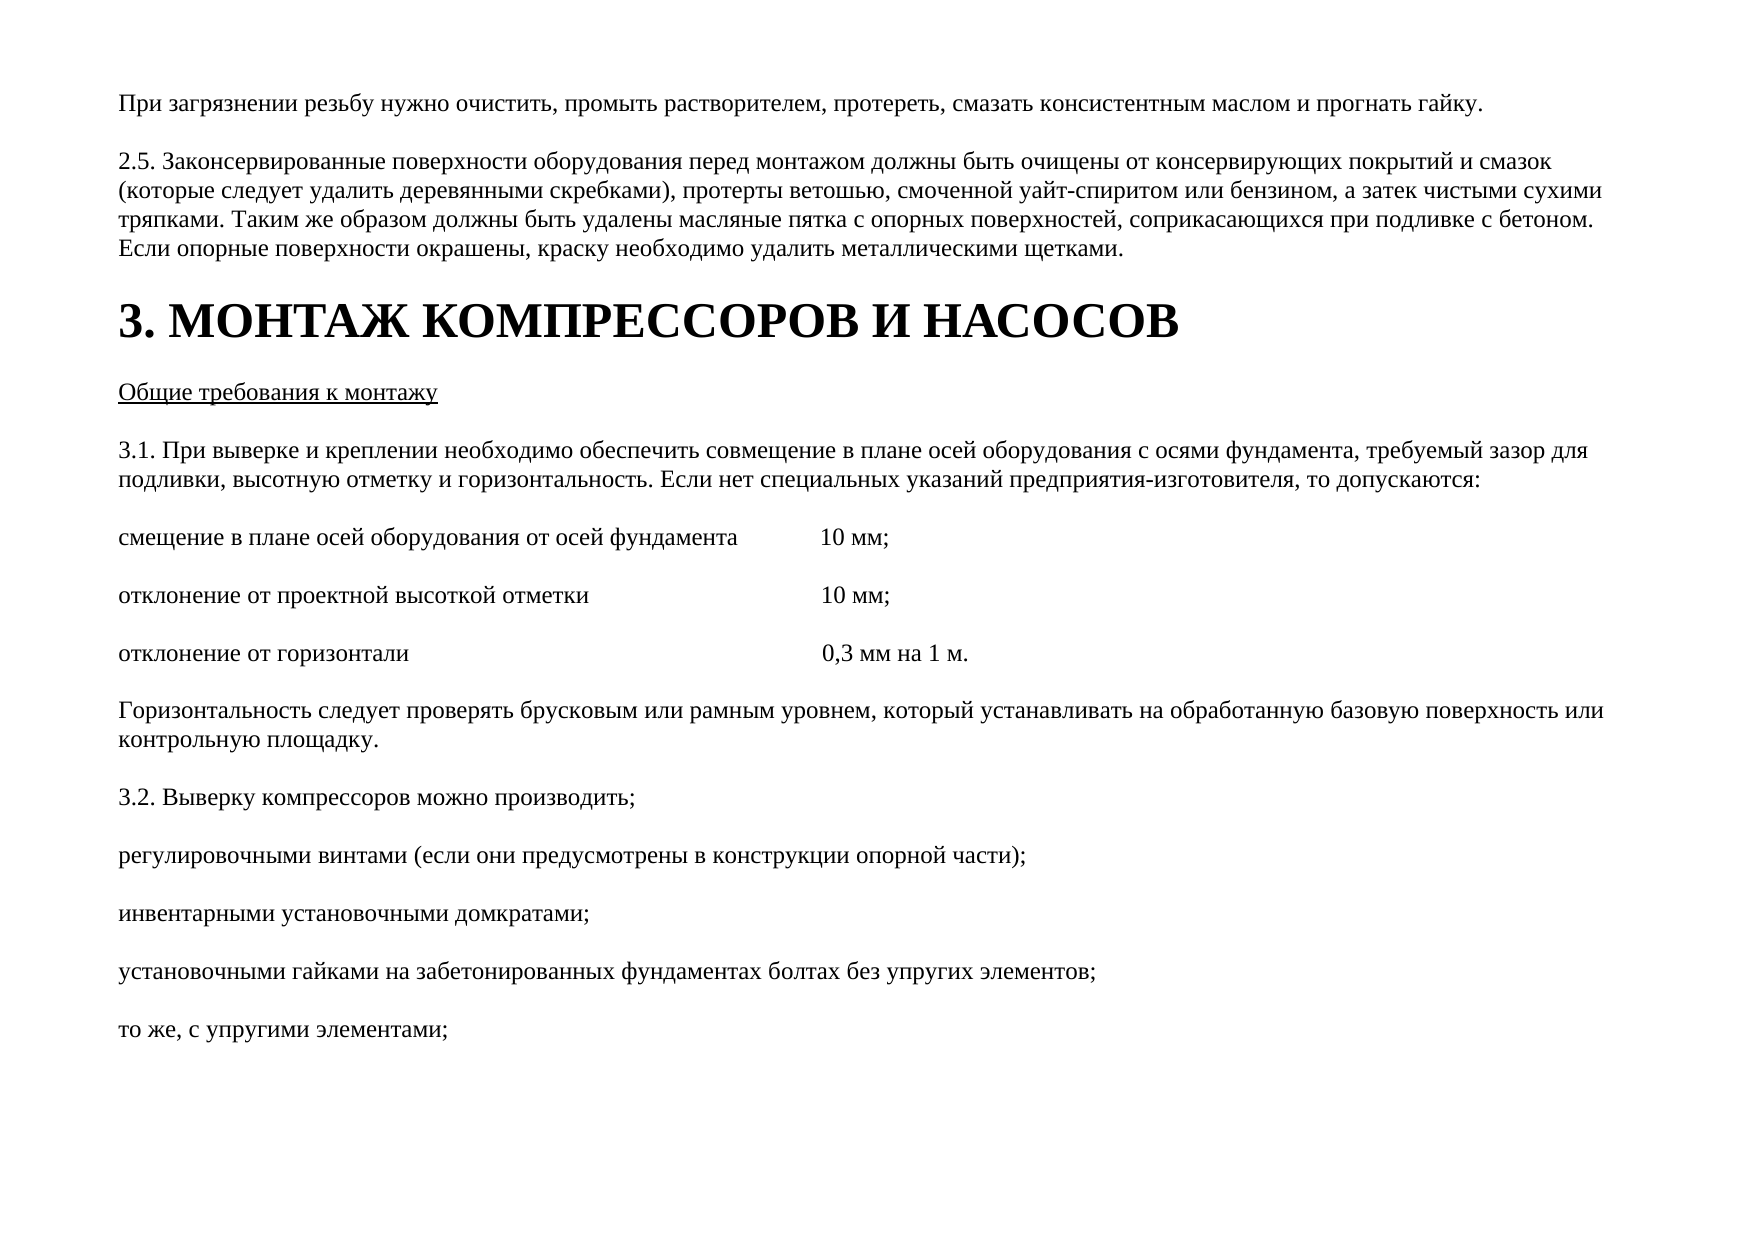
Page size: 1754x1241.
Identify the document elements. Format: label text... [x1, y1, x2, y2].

text 3.1. При выверке и креплении необходимо обеспечить совмещение в плане осей оборудования с осями фундамента, требуемый зазор для подливки, высотную отметку и горизонтальность. Если нет специальных указаний предприятия-изготовителя, то допускаются: [118, 435, 1636, 493]
text регулировочными винтами (если они предусмотрены в конструкции опорной части); [118, 840, 1636, 869]
text 3.2. Выверку компрессоров можно производить; [118, 782, 1636, 811]
text установочными гайками на забетонированных фундаментах болтах без упругих элементов; [118, 956, 1636, 985]
text отклонение от проектной высоткой отметки 10 мм; [118, 580, 1636, 608]
text При загрязнении резьбу нужно очистить, промыть растворителем, протереть, смазать консистентным маслом и прогнать гайку. [118, 88, 1636, 117]
text смещение в плане осей оборудования от осей фундамента 10 мм; [118, 522, 1636, 551]
text 2.5. Законсервированные поверхности оборудования перед монтажом должны быть очищены от консервирующих покрытий и смазок (которые следует удалить деревянными скребками), протерты ветошью, смоченной уайт-спиритом или бензином, а затек чистыми сухими тряпками. Таким же образом должны быть удалены масляные пятка с опорных поверхностей, соприкасающихся при подливке с бетоном. Если опорные поверхности окрашены, краску необходимо удалить металлическими щетками. [118, 146, 1636, 261]
text то же, с упругими элементами; [118, 1014, 1636, 1043]
text Горизонтальность следует проверять брусковым или рамным уровнем, который устанавливать на обработанную базовую поверхность или контрольную площадку. [118, 696, 1636, 753]
text инвентарными установочными домкратами; [118, 898, 1636, 927]
text Общие требования к монтажу [118, 377, 1636, 406]
text отклонение от горизонтали 0,3 мм на 1 м. [118, 638, 1636, 666]
text 3. МОНТАЖ КОМПРЕССОРОВ И НАСОСОВ [118, 291, 1636, 348]
